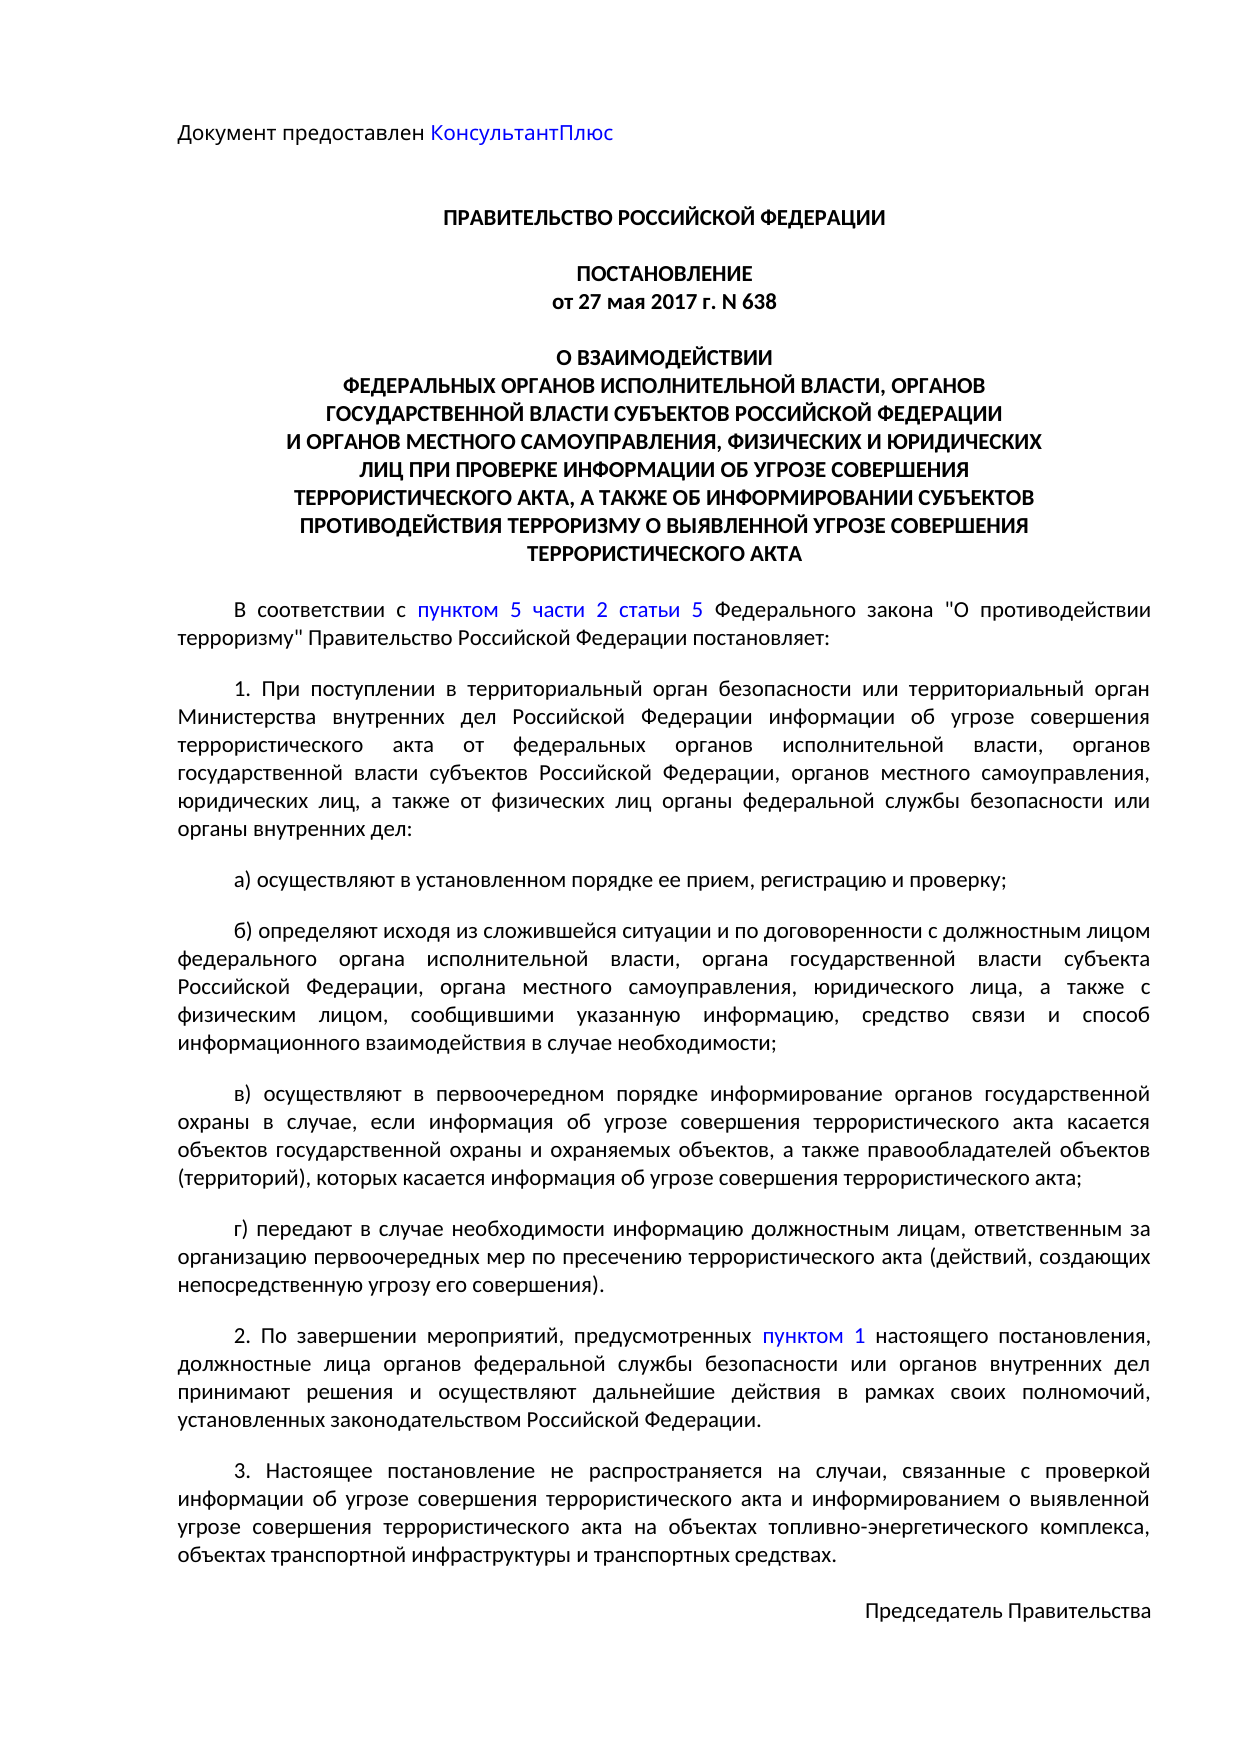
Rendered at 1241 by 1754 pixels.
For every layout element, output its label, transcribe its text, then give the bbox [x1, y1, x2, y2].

title ПОСТАНОВЛЕНИЕ [177, 259, 1152, 287]
text Председатель Правительства [177, 1596, 1152, 1624]
title ЛИЦ ПРИ ПРОВЕРКЕ ИНФОРМАЦИИ ОБ УГРОЗЕ СОВЕРШЕНИЯ [177, 455, 1152, 483]
title ТЕРРОРИСТИЧЕСКОГО АКТА [177, 539, 1152, 567]
title ФЕДЕРАЛЬНЫХ ОРГАНОВ ИСПОЛНИТЕЛЬНОЙ ВЛАСТИ, ОРГАНОВ [177, 371, 1152, 399]
text б) определяют исходя из сложившейся ситуации и по договоренности с должностным лицом федерального органа исполнительной власти, органа государственной власти субъекта Российской Федерации, органа местного самоуправления, юридического лица, а также с физическим лицом, сообщившими указанную информацию, средство связи и способ информационного взаимодействия в случае необходимости; [177, 916, 1152, 1056]
title Документ предоставлен КонсультантПлюс [177, 118, 1152, 175]
text г) передают в случае необходимости информацию должностным лицам, ответственным за организацию первоочередных мер по пресечению террористического акта (действий, создающих непосредственную угрозу его совершения). [177, 1214, 1152, 1298]
title И ОРГАНОВ МЕСТНОГО САМОУПРАВЛЕНИЯ, ФИЗИЧЕСКИХ И ЮРИДИЧЕСКИХ [177, 427, 1152, 455]
text 1. При поступлении в территориальный орган безопасности или территориальный орган Министерства внутренних дел Российской Федерации информации об угрозе совершения террористического акта от федеральных органов исполнительной власти, органов государственной власти субъектов Российской Федерации, органов местного самоуправления, юридических лиц, а также от физических лиц органы федеральной службы безопасности или органы внутренних дел: [177, 674, 1152, 842]
text 3. Настоящее постановление не распространяется на случаи, связанные с проверкой информации об угрозе совершения террористического акта и информированием о выявленной угрозе совершения террористического акта на объектах топливно-энергетического комплекса, объектах транспортной инфраструктуры и транспортных средствах. [177, 1456, 1152, 1568]
text а) осуществляют в установленном порядке ее прием, регистрацию и проверку; [177, 865, 1152, 893]
title О ВЗАИМОДЕЙСТВИИ [177, 343, 1152, 371]
title от 27 мая 2017 г. N 638 [177, 287, 1152, 315]
title ГОСУДАРСТВЕННОЙ ВЛАСТИ СУБЪЕКТОВ РОССИЙСКОЙ ФЕДЕРАЦИИ [177, 399, 1152, 427]
title ПРАВИТЕЛЬСТВО РОССИЙСКОЙ ФЕДЕРАЦИИ [177, 203, 1152, 231]
text 2. По завершении мероприятий, предусмотренных пунктом 1 настоящего постановления, должностные лица органов федеральной службы безопасности или органов внутренних дел принимают решения и осуществляют дальнейшие действия в рамках своих полномочий, установленных законодательством Российской Федерации. [177, 1321, 1152, 1433]
text в) осуществляют в первоочередном порядке информирование органов государственной охраны в случае, если информация об угрозе совершения террористического акта касается объектов государственной охраны и охраняемых объектов, а также правообладателей объектов (территорий), которых касается информация об угрозе совершения террористического акта; [177, 1079, 1152, 1191]
title ТЕРРОРИСТИЧЕСКОГО АКТА, А ТАКЖЕ ОБ ИНФОРМИРОВАНИИ СУБЪЕКТОВ [177, 483, 1152, 511]
title ПРОТИВОДЕЙСТВИЯ ТЕРРОРИЗМУ О ВЫЯВЛЕННОЙ УГРОЗЕ СОВЕРШЕНИЯ [177, 511, 1152, 539]
text В соответствии с пунктом 5 части 2 статьи 5 Федерального закона "О противодействии терроризму" Правительство Российской Федерации постановляет: [177, 595, 1152, 651]
